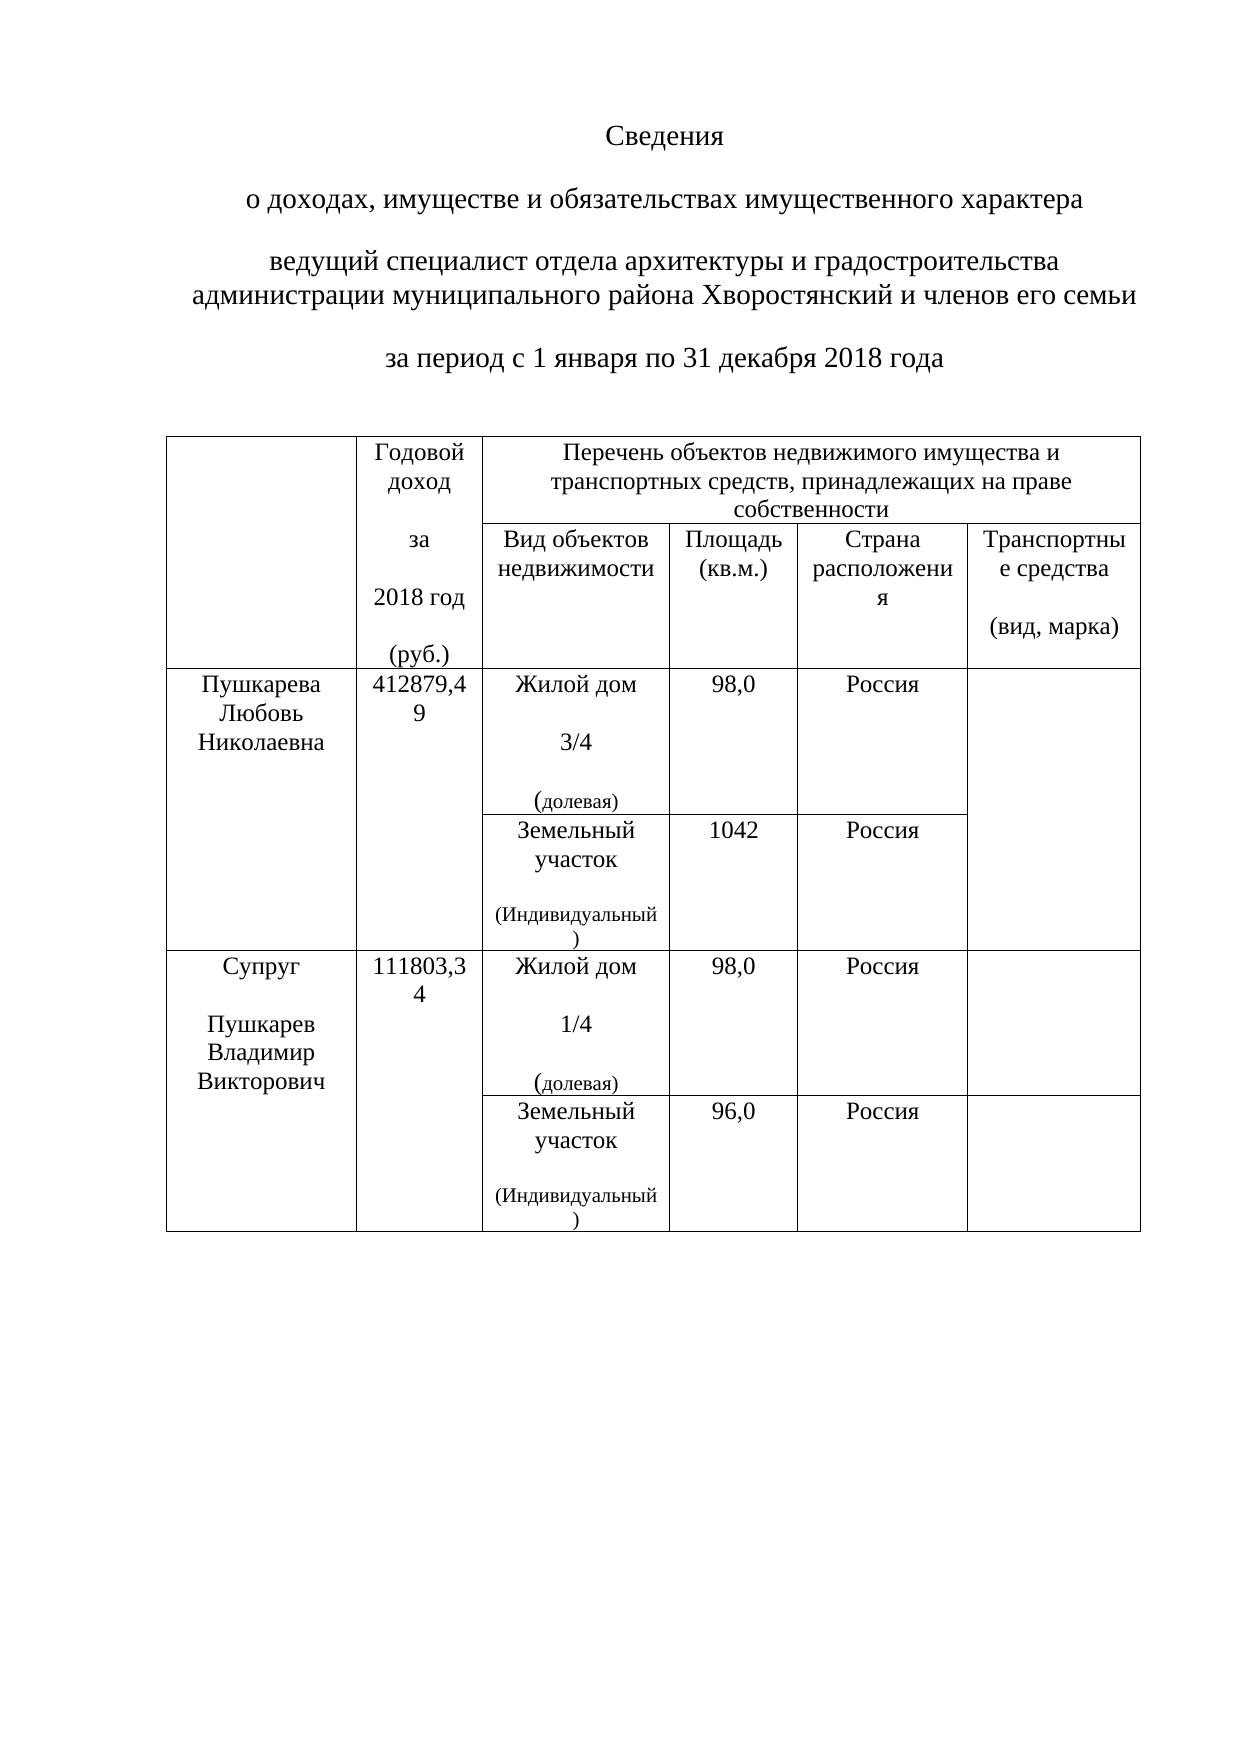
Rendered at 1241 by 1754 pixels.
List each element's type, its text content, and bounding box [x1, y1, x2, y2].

table_cell Россия [798, 951, 967, 1095]
text за период с 1 января по 31 декабря 2018 года [177, 340, 1152, 373]
table_cell Пушкарева Любовь Николаевна [167, 669, 356, 950]
table_cell Вид объектов недвижимости [483, 524, 669, 668]
table_header [167, 437, 356, 668]
table_cell Россия [798, 1096, 967, 1231]
table_cell 111803,34 [357, 951, 482, 1231]
table_cell Площадь (кв.м.) [670, 524, 797, 668]
table_cell Супруг Пушкарев Владимир Викторович [167, 951, 356, 1231]
text ведущий специалист отдела архитектуры и градостроительства администрации муниципального района Хворостянский и членов его семьи [177, 243, 1152, 311]
table_header Годовой доход за 2018 год (руб.) [357, 437, 482, 668]
text Сведения [177, 118, 1152, 152]
table_cell Транспортные средства (вид, марка) [968, 524, 1140, 668]
table_cell Жилой дом 3/4 (долевая) [483, 669, 669, 814]
table_cell 96,0 [670, 1096, 797, 1231]
table_cell Страна расположения [798, 524, 967, 668]
table_cell [968, 951, 1140, 1095]
table_cell 412879,49 [357, 669, 482, 950]
table_cell Россия [798, 669, 967, 814]
table_cell 98,0 [670, 951, 797, 1095]
table_cell Земельный участок (Индивидуальный) [483, 815, 669, 950]
table_cell 98,0 [670, 669, 797, 814]
table_cell [968, 669, 1140, 950]
text о доходах, имуществе и обязательствах имущественного характера [177, 181, 1152, 214]
table_cell Земельный участок (Индивидуальный) [483, 1096, 669, 1231]
table_cell 1042 [670, 815, 797, 950]
table_cell Жилой дом 1/4 (долевая) [483, 951, 669, 1095]
table_cell Россия [798, 815, 967, 950]
table_cell [968, 1096, 1140, 1231]
table_header Перечень объектов недвижимого имущества и транспортных средств, принадлежащих на праве собственности [483, 437, 1140, 523]
